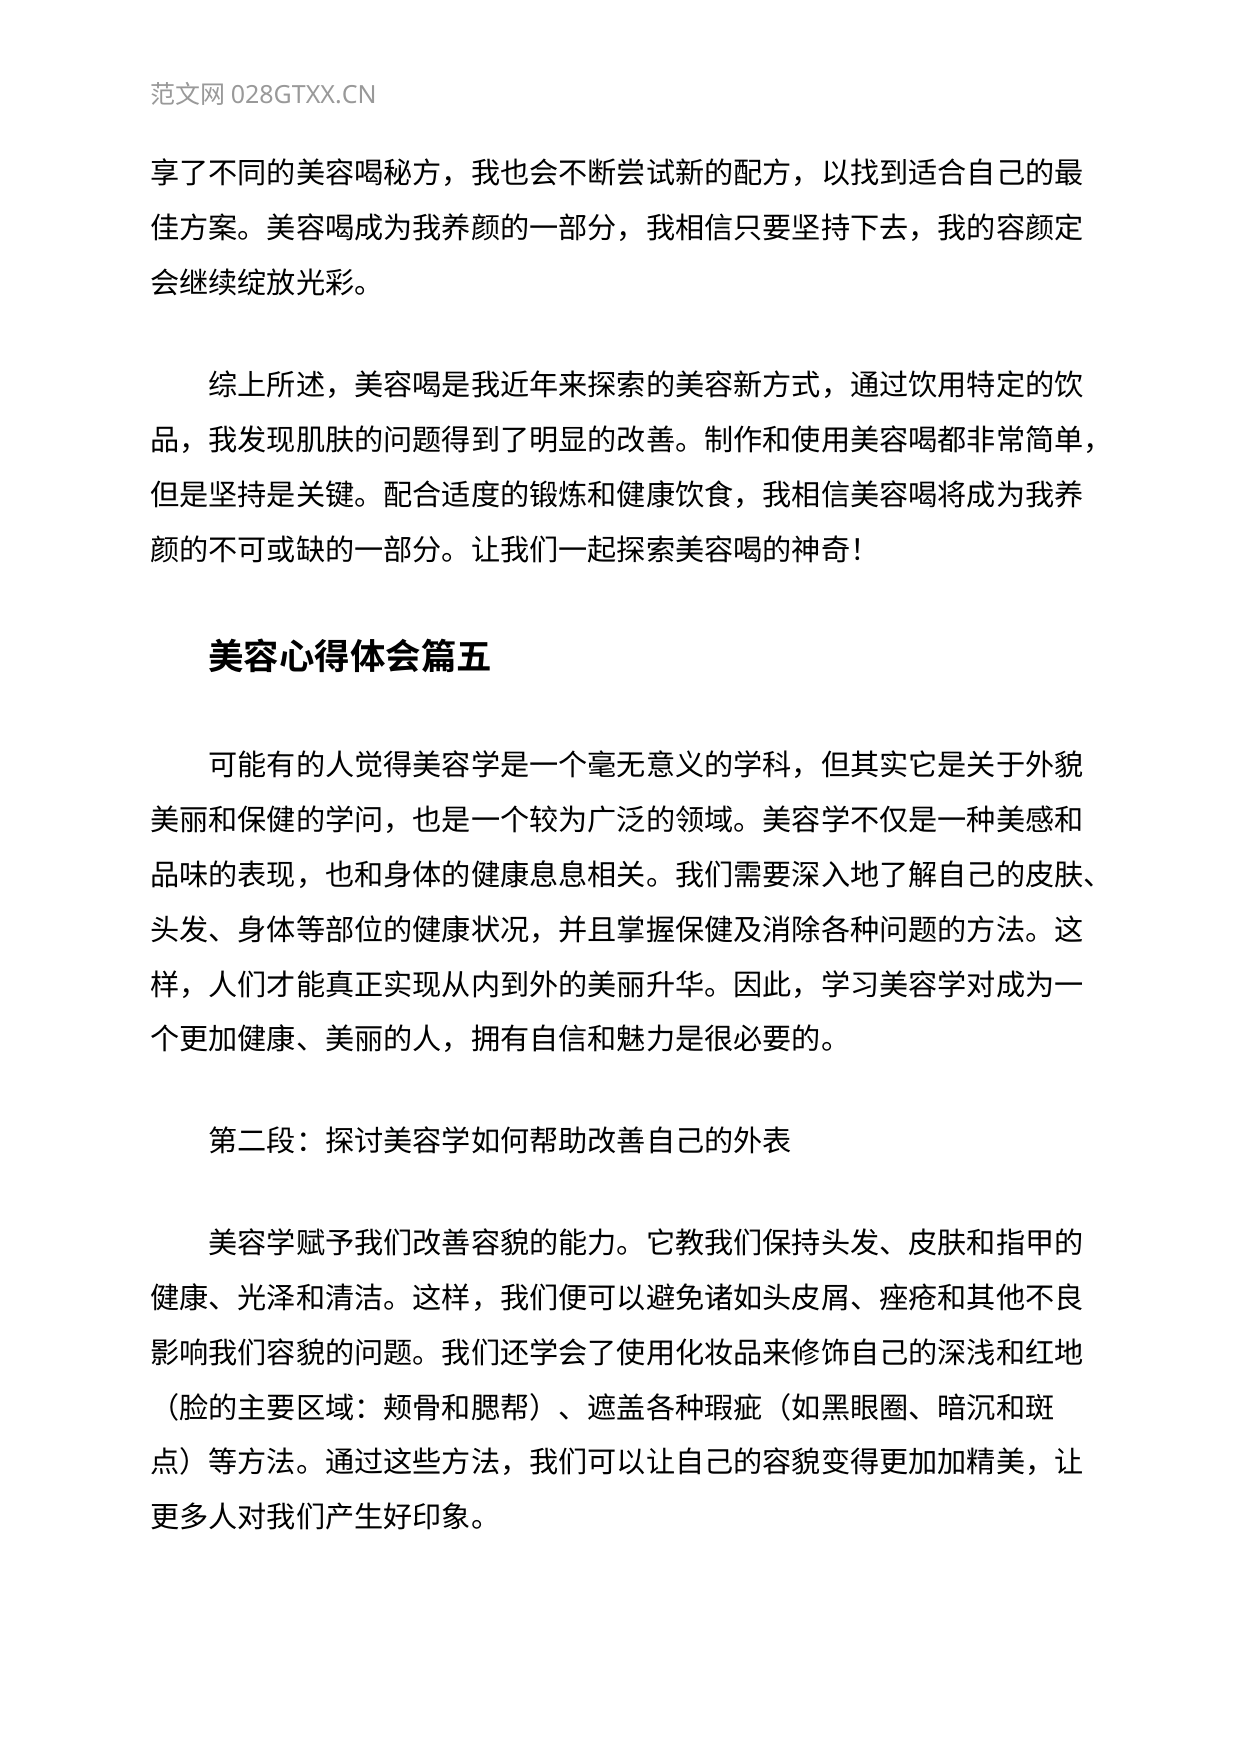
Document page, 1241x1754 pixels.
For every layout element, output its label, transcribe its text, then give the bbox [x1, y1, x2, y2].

text 第二段：探讨美容学如何帮助改善自己的外表 [150, 1118, 1090, 1160]
text 美容学赋予我们改善容貌的能力。它教我们保持头发、皮肤和指甲的健康、光泽和清洁。这样，我们便可以避免诸如头皮屑、痤疮和其他不良影响我们容貌的问题。我们还学会了使用化妆品来修饰自己的深浅和红地（脸的主要区域：颊骨和腮帮）、遮盖各种瑕疵（如黑眼圈、暗沉和斑点）等方法。通过这些方法，我们可以让自己的容貌变得更加加精美，让更多人对我们产生好印象。 [150, 1219, 1090, 1536]
text 综上所述，美容喝是我近年来探索的美容新方式，通过饮用特定的饮品，我发现肌肤的问题得到了明显的改善。制作和使用美容喝都非常简单，但是坚持是关键。配合适度的锻炼和健康饮食，我相信美容喝将成为我养颜的不可或缺的一部分。让我们一起探索美容喝的神奇！ [150, 362, 1090, 568]
text 美容心得体会篇五 [150, 628, 1090, 679]
text 可能有的人觉得美容学是一个毫无意义的学科，但其实它是关于外貌美丽和保健的学问，也是一个较为广泛的领域。美容学不仅是一种美感和品味的表现，也和身体的健康息息相关。我们需要深入地了解自己的皮肤、头发、身体等部位的健康状况，并且掌握保健及消除各种问题的方法。这样，人们才能真正实现从内到外的美丽升华。因此，学习美容学对成为一个更加健康、美丽的人，拥有自信和魅力是很必要的。 [150, 741, 1090, 1058]
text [150, 150, 1090, 302]
